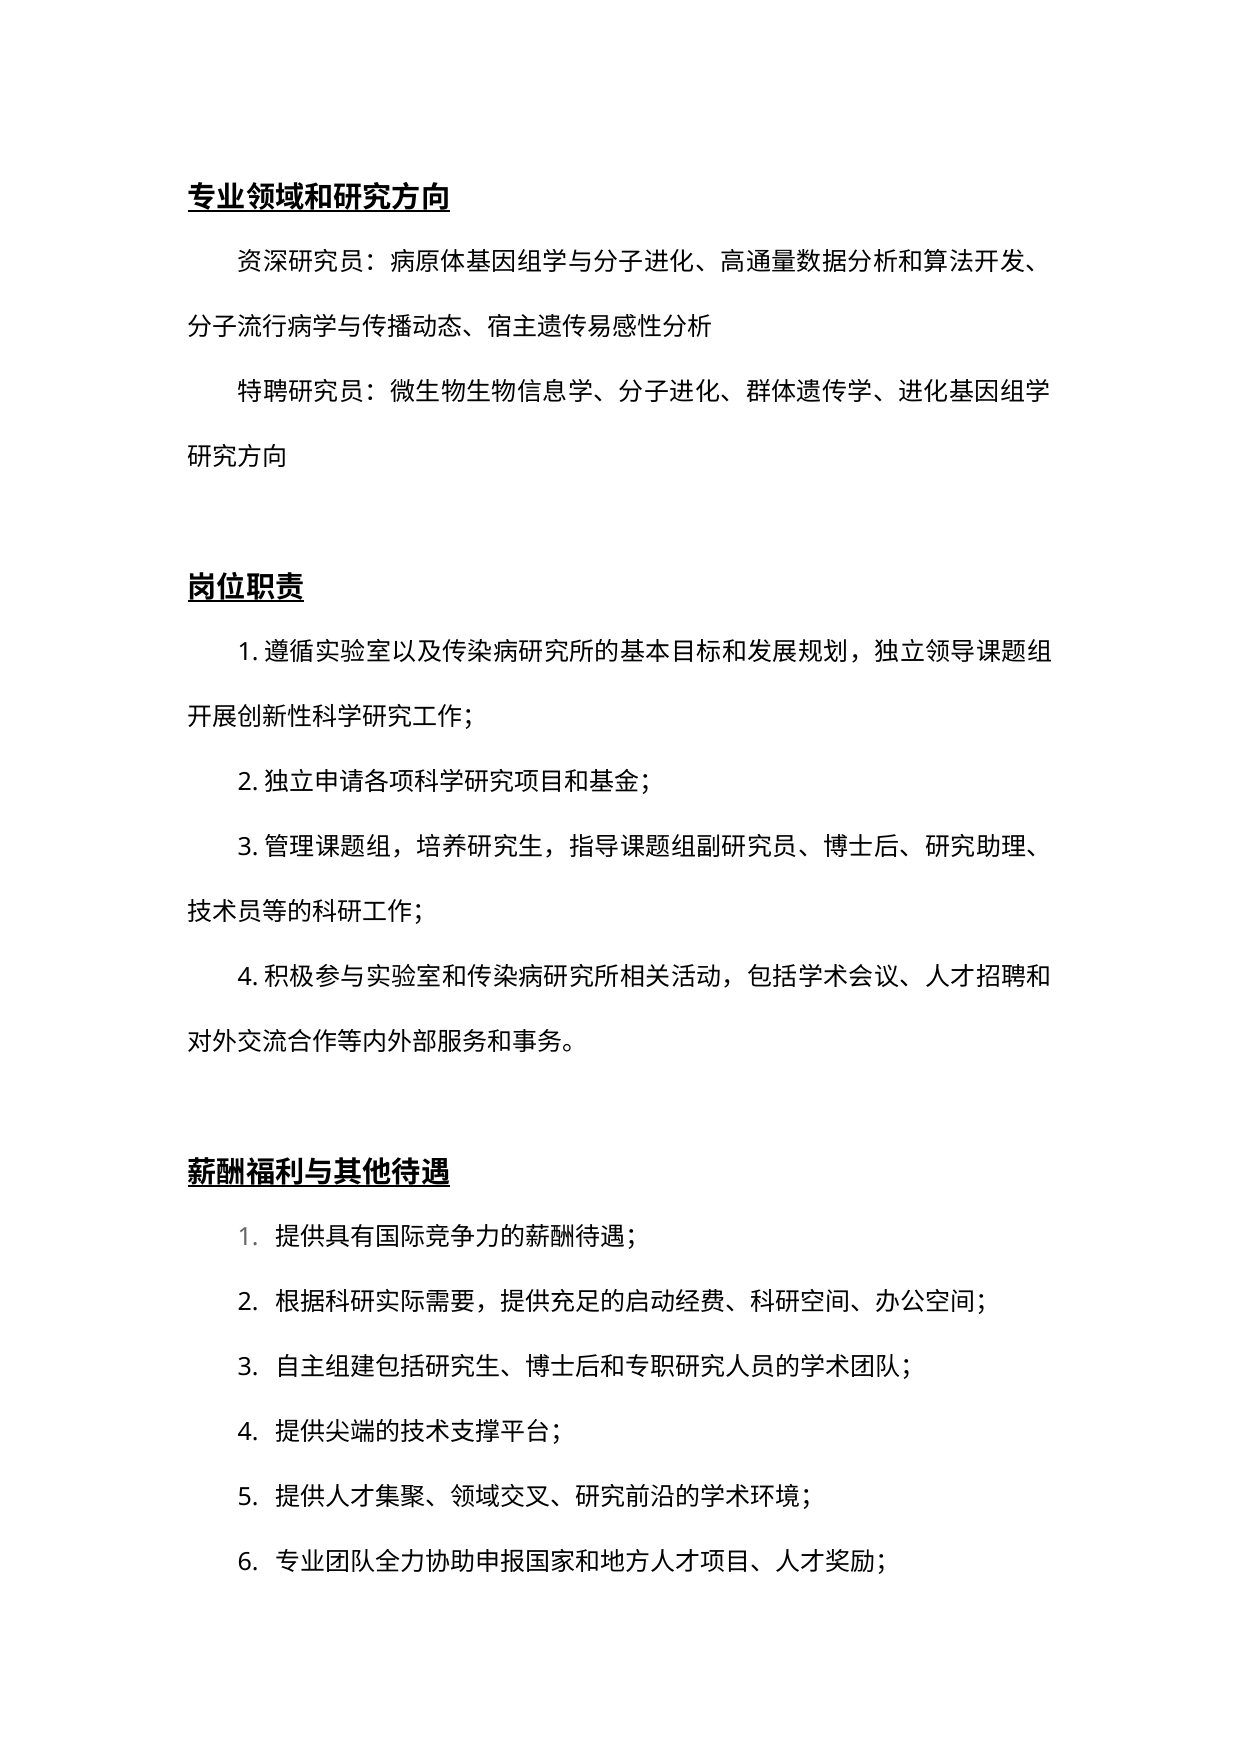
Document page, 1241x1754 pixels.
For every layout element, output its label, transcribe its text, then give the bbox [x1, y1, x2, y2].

text 3. 管理课题组，培养研究生，指导课题组副研究员、博士后、研究助理、技术员等的科研工作； [187, 812, 1053, 942]
list 提供具有国际竞争力的薪酬待遇； [187, 1202, 1053, 1267]
text 特聘研究员：微生物生物信息学、分子进化、群体遗传学、进化基因组学研究方向 [187, 357, 1053, 487]
text 资深研究员：病原体基因组学与分子进化、高通量数据分析和算法开发、分子流行病学与传播动态、宿主遗传易感性分析 [187, 227, 1053, 357]
text 薪酬福利与其他待遇 [187, 1137, 1053, 1202]
list 根据科研实际需要，提供充足的启动经费、科研空间、办公空间； [187, 1267, 1053, 1332]
list 专业团队全力协助申报国家和地方人才项目、人才奖励； [187, 1527, 1053, 1592]
list 自主组建包括研究生、博士后和专职研究人员的学术团队； [187, 1332, 1053, 1397]
list 提供尖端的技术支撑平台； [187, 1397, 1053, 1462]
text 岗位职责 [187, 552, 1053, 617]
text 4. 积极参与实验室和传染病研究所相关活动，包括学术会议、人才招聘和对外交流合作等内外部服务和事务。 [187, 942, 1053, 1072]
text 专业领域和研究方向 [187, 162, 1053, 227]
text 2. 独立申请各项科学研究项目和基金； [187, 747, 1053, 812]
list 提供人才集聚、领域交叉、研究前沿的学术环境； [187, 1462, 1053, 1527]
text 1. 遵循实验室以及传染病研究所的基本目标和发展规划，独立领导课题组开展创新性科学研究工作； [187, 617, 1053, 747]
